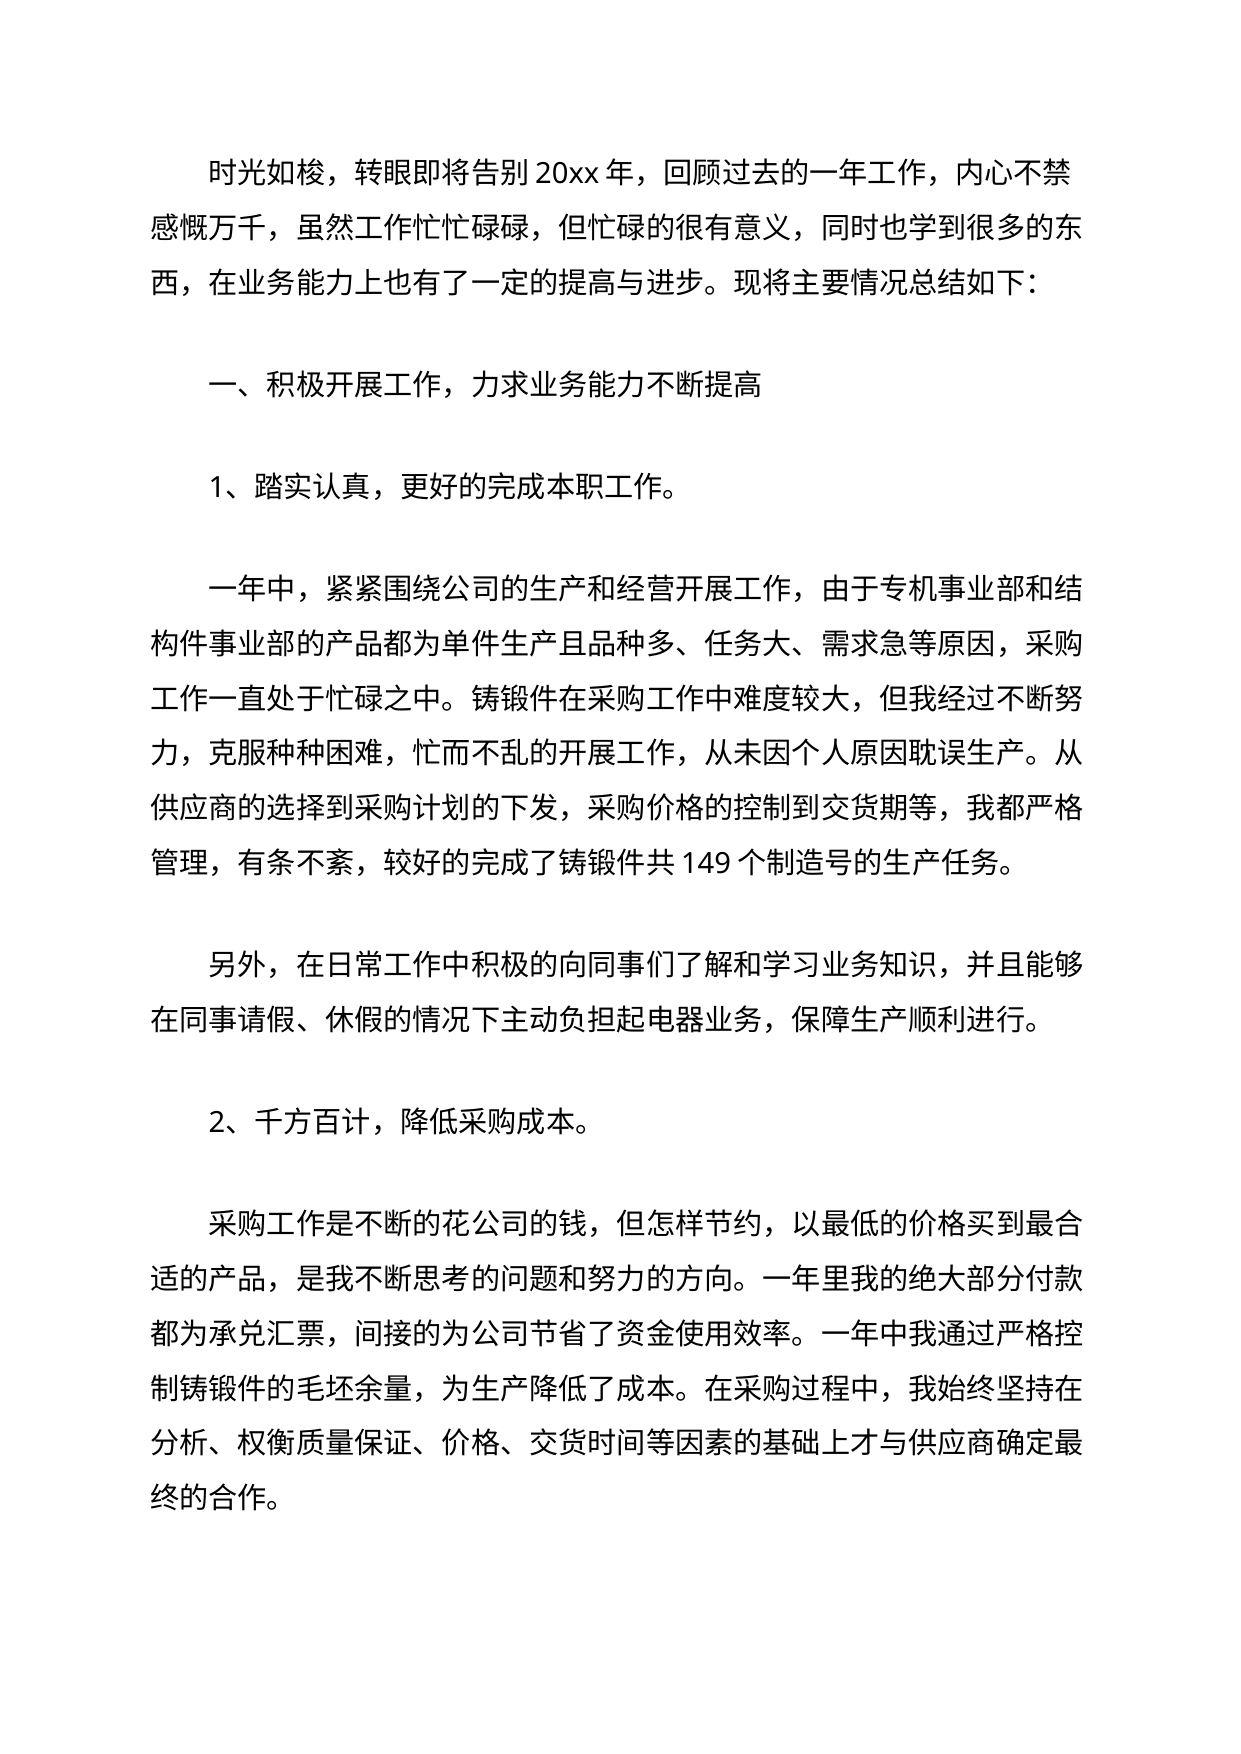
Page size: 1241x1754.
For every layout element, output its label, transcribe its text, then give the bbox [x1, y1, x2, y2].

text 2、千方百计，降低采购成本。 [150, 1098, 1090, 1141]
text 一年中，紧紧围绕公司的生产和经营开展工作，由于专机事业部和结构件事业部的产品都为单件生产且品种多、任务大、需求急等原因，采购工作一直处于忙碌之中。铸锻件在采购工作中难度较大，但我经过不断努力，克服种种困难，忙而不乱的开展工作，从未因个人原因耽误生产。从供应商的选择到采购计划的下发，采购价格的控制到交货期等，我都严格管理，有条不紊，较好的完成了铸锻件共149个制造号的生产任务。 [150, 565, 1090, 882]
text 一、积极开展工作，力求业务能力不断提高 [150, 362, 1090, 404]
text 1、踏实认真，更好的完成本职工作。 [150, 463, 1090, 506]
text 时光如梭，转眼即将告别20xx年，回顾过去的一年工作，内心不禁感慨万千，虽然工作忙忙碌碌，但忙碌的很有意义，同时也学到很多的东西，在业务能力上也有了一定的提高与进步。现将主要情况总结如下： [150, 150, 1090, 302]
text 采购工作是不断的花公司的钱，但怎样节约，以最低的价格买到最合适的产品，是我不断思考的问题和努力的方向。一年里我的绝大部分付款都为承兑汇票，间接的为公司节省了资金使用效率。一年中我通过严格控制铸锻件的毛坯余量，为生产降低了成本。在采购过程中，我始终坚持在分析、权衡质量保证、价格、交货时间等因素的基础上才与供应商确定最终的合作。 [150, 1201, 1090, 1517]
text 另外，在日常工作中积极的向同事们了解和学习业务知识，并且能够在同事请假、休假的情况下主动负担起电器业务，保障生产顺利进行。 [150, 942, 1090, 1039]
